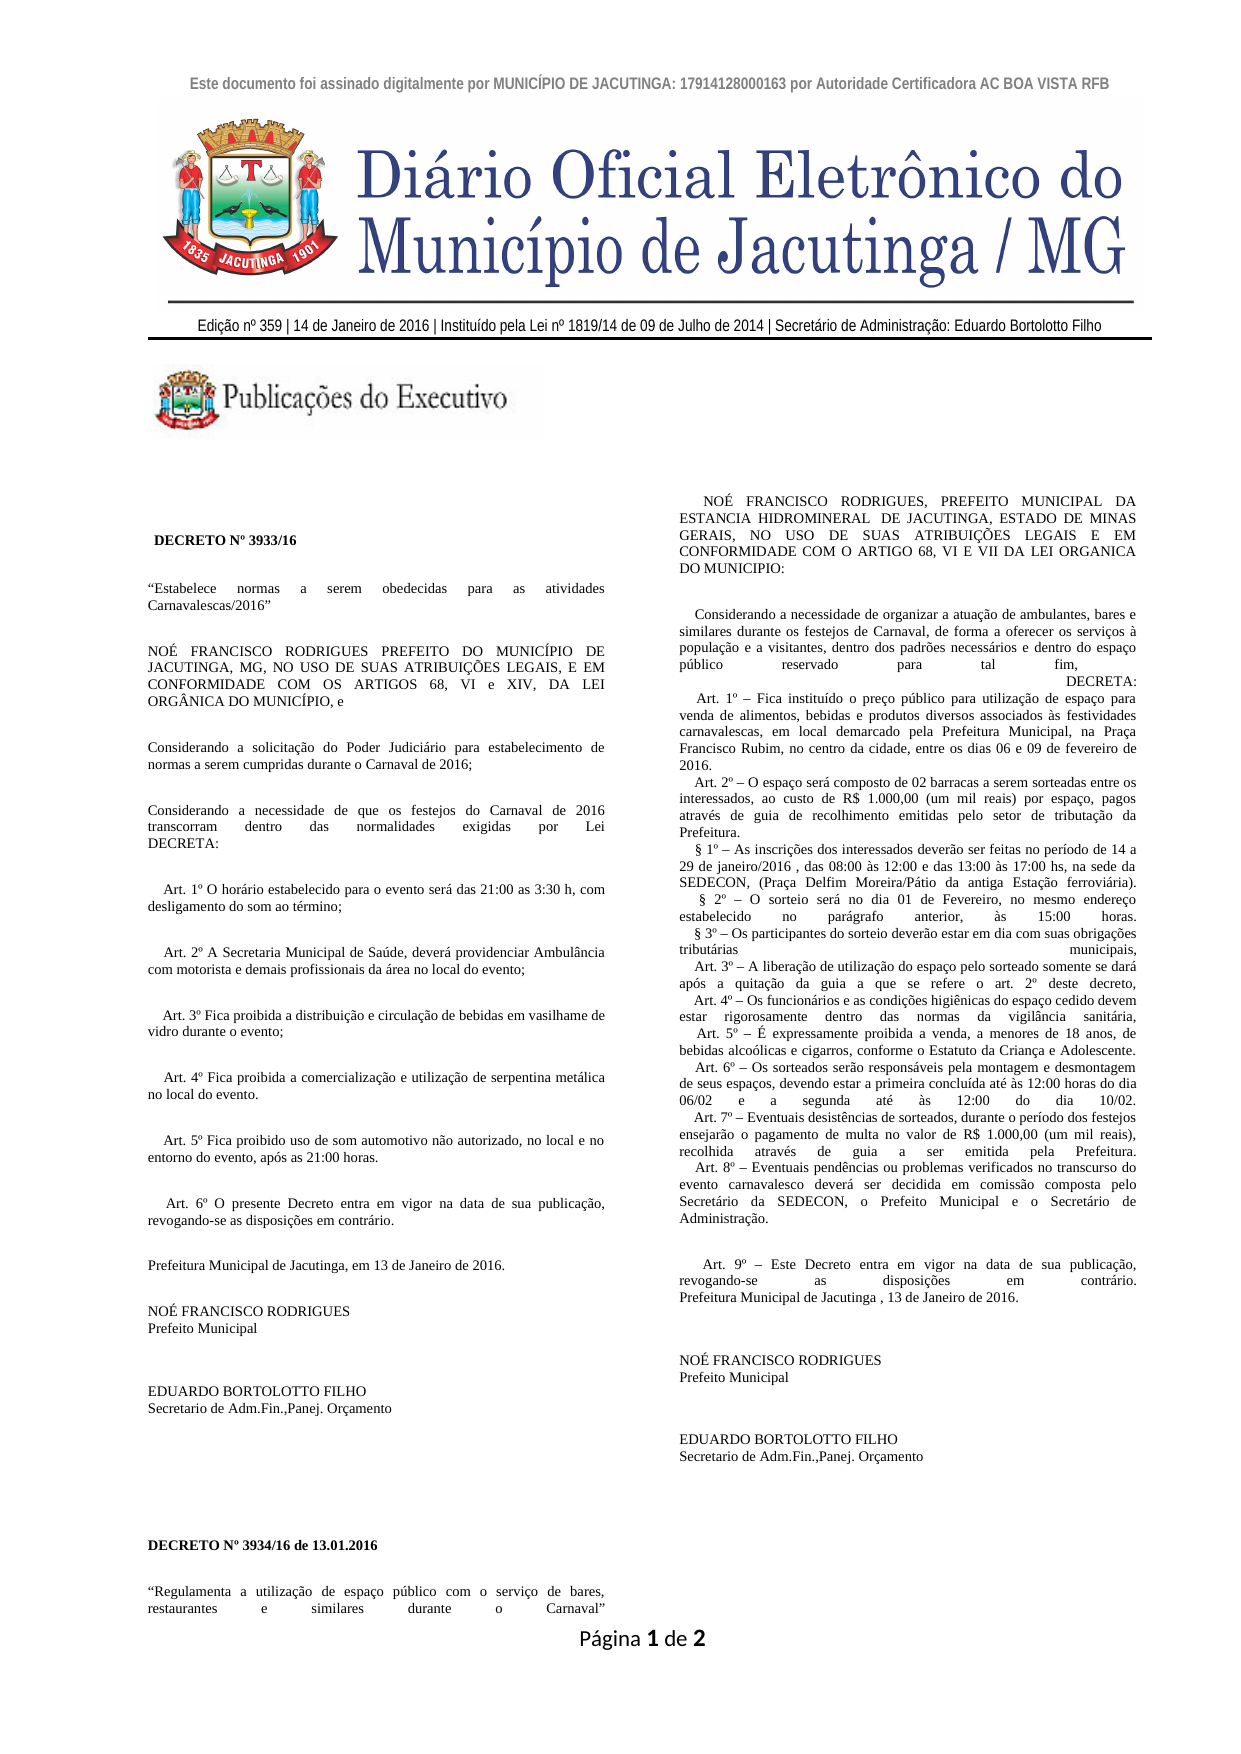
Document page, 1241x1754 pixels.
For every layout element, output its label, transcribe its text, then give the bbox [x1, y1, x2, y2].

picture [155, 97, 1145, 313]
text NOÉ FRANCISCO RODRIGUES Prefeito Municipal [679, 1335, 1137, 1385]
text Art. 2º A Secretaria Municipal de Saúde, deverá providenciar Ambulância com motorista e demais profissionais da área no local do evento; [148, 944, 605, 977]
text Art. 5º Fica proibido uso de som automotivo não autorizado, no local e no entorno do evento, após as 21:00 horas. [148, 1132, 605, 1165]
text DECRETO Nº 3934/16 de 13.01.2016 [148, 1537, 605, 1554]
text EDUARDO BORTOLOTTO FILHO Secretario de Adm.Fin.,Panej. Orçamento [148, 1366, 605, 1416]
text NOÉ FRANCISCO RODRIGUES PREFEITO DO MUNICÍPIO DE JACUTINGA, MG, NO USO DE SUAS ATRIBUIÇÕES LEGAIS, E EM CONFORMIDADE COM OS ARTIGOS 68, VI e XIV, DA LEI ORGÂNICA DO MUNICÍPIO, e [148, 642, 605, 709]
picture [152, 364, 546, 441]
text Prefeitura Municipal de Jacutinga, em 13 de Janeiro de 2016. [148, 1257, 605, 1274]
text Considerando a necessidade de organizar a atuação de ambulantes, bares e similares durante os festejos de Carnaval, de forma a oferecer os serviços à população e a visitantes, dentro dos padrões necessários e dentro do espaço público reservado para tal fim, DECRETA: Art. 1º – Fica instituído o preço público para utilização de espaço para venda de alimentos, bebidas e produtos diversos associados às festividades carnavalescas, em local demarcado pela Prefeitura Municipal, na Praça Francisco Rubim, no centro da cidade, entre os dias 06 e 09 de fevereiro de 2016. Art. 2º – O espaço será composto de 02 barracas a serem sorteadas entre os interessados, ao custo de R$ 1.000,00 (um mil reais) por espaço, pagos através de guia de recolhimento emitidas pelo setor de tributação da Prefeitura. § 1º – As inscrições dos interessados deverão ser feitas no período de 14 a 29 de janeiro/2016 , das 08:00 às 12:00 e das 13:00 às 17:00 hs, na sede da SEDECON, (Praça Delfim Moreira/Pátio da antiga Estação ferroviária). § 2º – O sorteio será no dia 01 de Fevereiro, no mesmo endereço estabelecido no parágrafo anterior, às 15:00 horas. § 3º – Os participantes do sorteio deverão estar em dia com suas obrigações tributárias municipais, Art. 3º – A liberação de utilização do espaço pelo sorteado somente se dará após a quitação da guia a que se refere o art. 2º deste decreto, Art. 4º – Os funcionários e as condições higiênicas do espaço cedido devem estar rigorosamente dentro das normas da vigilância sanitária, Art. 5º – É expressamente proibida a venda, a menores de 18 anos, de bebidas alcoólicas e cigarros, conforme o Estatuto da Criança e Adolescente. Art. 6º – Os sorteados serão responsáveis pela montagem e desmontagem de seus espaços, devendo estar a primeira concluída até às 12:00 horas do dia 06/02 e a segunda até às 12:00 do dia 10/02. Art. 7º – Eventuais desistências de sorteados, durante o período dos festejos ensejarão o pagamento de multa no valor de R$ 1.000,00 (um mil reais), recolhida através de guia a ser emitida pela Prefeitura. Art. 8º – Eventuais pendências ou problemas verificados no transcurso do evento carnavalesco deverá ser decidida em comissão composta pelo Secretário da SEDECON, o Prefeito Municipal e o Secretário de Administração. [679, 606, 1137, 1226]
text Art. 4º Fica proibida a comercialização e utilização de serpentina metálica no local do evento. [148, 1069, 605, 1103]
text “Regulamenta a utilização de espaço público com o serviço de bares, restaurantes e similares durante o Carnaval” NOÉ FRANCISCO RODRIGUES, PREFEITO MUNICIPAL DA ESTANCIA HIDROMINERAL DE JACUTINGA, ESTADO DE MINAS GERAIS, NO USO DE SUAS ATRIBUIÇÕES LEGAIS E EM CONFORMIDADE COM O ARTIGO 68, VI E VII DA LEI ORGANICA DO MUNICIPIO: [679, 476, 1137, 577]
text NOÉ FRANCISCO RODRIGUES Prefeito Municipal [148, 1303, 605, 1337]
text “Estabelece normas a serem obedecidas para as atividades Carnavalescas/2016” [148, 580, 605, 613]
text Considerando a necessidade de que os festejos do Carnaval de 2016 transcorram dentro das normalidades exigidas por Lei DECRETA: [148, 801, 605, 852]
text DECRETO Nº 3933/16 [148, 522, 605, 551]
text Art. 3º Fica proibida a distribuição e circulação de bebidas em vasilhame de vidro durante o evento; [148, 1006, 605, 1040]
text Art. 9º – Este Decreto entra em vigor na data de sua publicação, revogando-se as disposições em contrário. Prefeitura Municipal de Jacutinga , 13 de Janeiro de 2016. [679, 1255, 1137, 1306]
text Considerando a solicitação do Poder Judiciário para estabelecimento de normas a serem cumpridas durante o Carnaval de 2016; [148, 739, 605, 772]
text Art. 6º O presente Decreto entra em vigor na data de sua publicação, revogando-se as disposições em contrário. [148, 1194, 605, 1228]
text Art. 1º O horário estabelecido para o evento será das 21:00 as 3:30 h, com desligamento do som ao término; [148, 881, 605, 914]
text EDUARDO BORTOLOTTO FILHO Secretario de Adm.Fin.,Panej. Orçamento [679, 1414, 1137, 1465]
